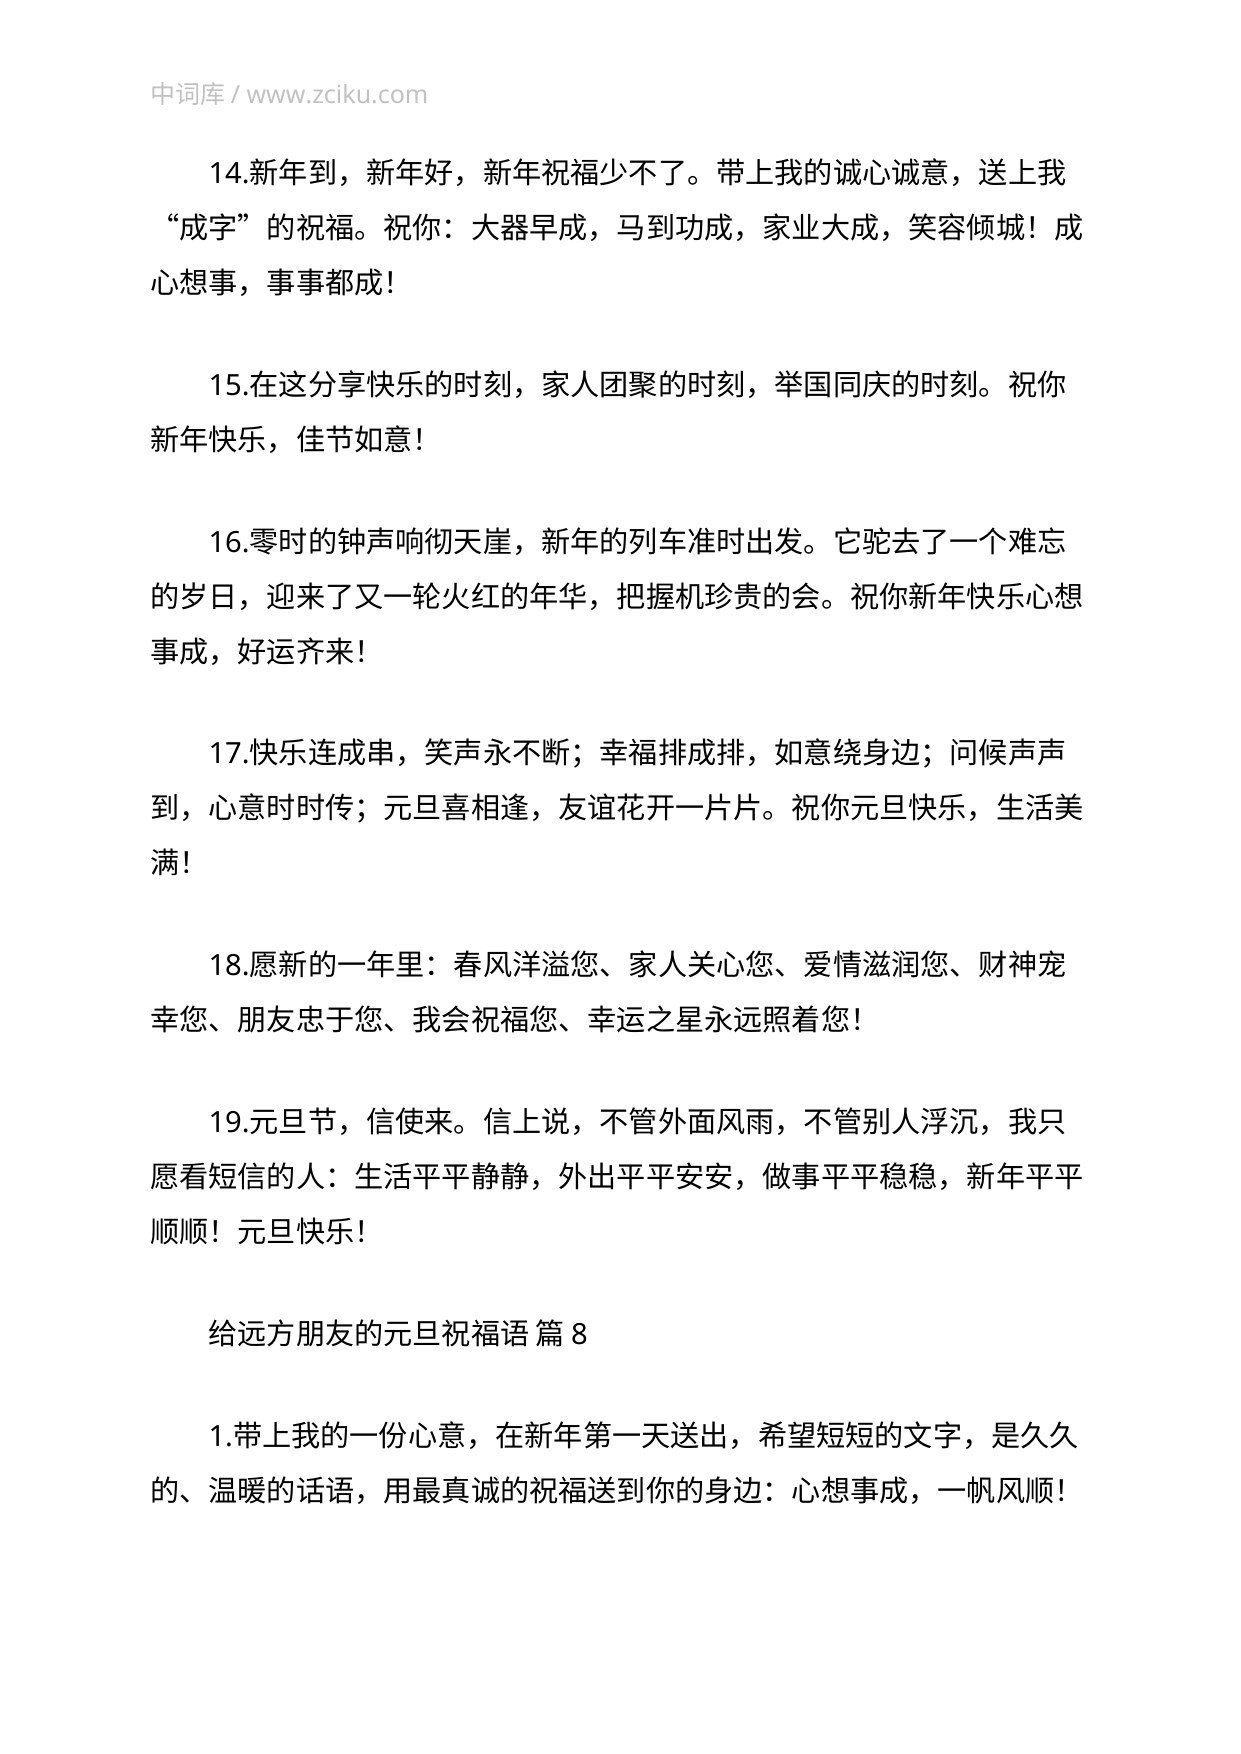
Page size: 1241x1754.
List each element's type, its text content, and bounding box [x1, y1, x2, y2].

text 给远方朋友的元旦祝福语 篇8 [150, 1310, 1090, 1353]
text 19.元旦节，信使来。信上说，不管外面风雨，不管别人浮沉，我只愿看短信的人：生活平平静静，外出平平安安，做事平平稳稳，新年平平顺顺！元旦快乐！ [150, 1098, 1090, 1251]
text 15.在这分享快乐的时刻，家人团聚的时刻，举国同庆的时刻。祝你新年快乐，佳节如意！ [150, 362, 1090, 459]
text 14.新年到，新年好，新年祝福少不了。带上我的诚心诚意，送上我“成字”的祝福。祝你：大器早成，马到功成，家业大成，笑容倾城！成心想事，事事都成！ [150, 150, 1090, 302]
text 1.带上我的一份心意，在新年第一天送出，希望短短的文字，是久久的、温暖的话语，用最真诚的祝福送到你的身边：心想事成，一帆风顺！ [150, 1412, 1090, 1509]
text 18.愿新的一年里：春风洋溢您、家人关心您、爱情滋润您、财神宠幸您、朋友忠于您、我会祝福您、幸运之星永远照着您！ [150, 942, 1090, 1039]
text 17.快乐连成串，笑声永不断；幸福排成排，如意绕身边；问候声声到，心意时时传；元旦喜相逢，友谊花开一片片。祝你元旦快乐，生活美满！ [150, 730, 1090, 882]
text 16.零时的钟声响彻天崖，新年的列车准时出发。它驼去了一个难忘的岁日，迎来了又一轮火红的年华，把握机珍贵的会。祝你新年快乐心想事成，好运齐来！ [150, 518, 1090, 671]
